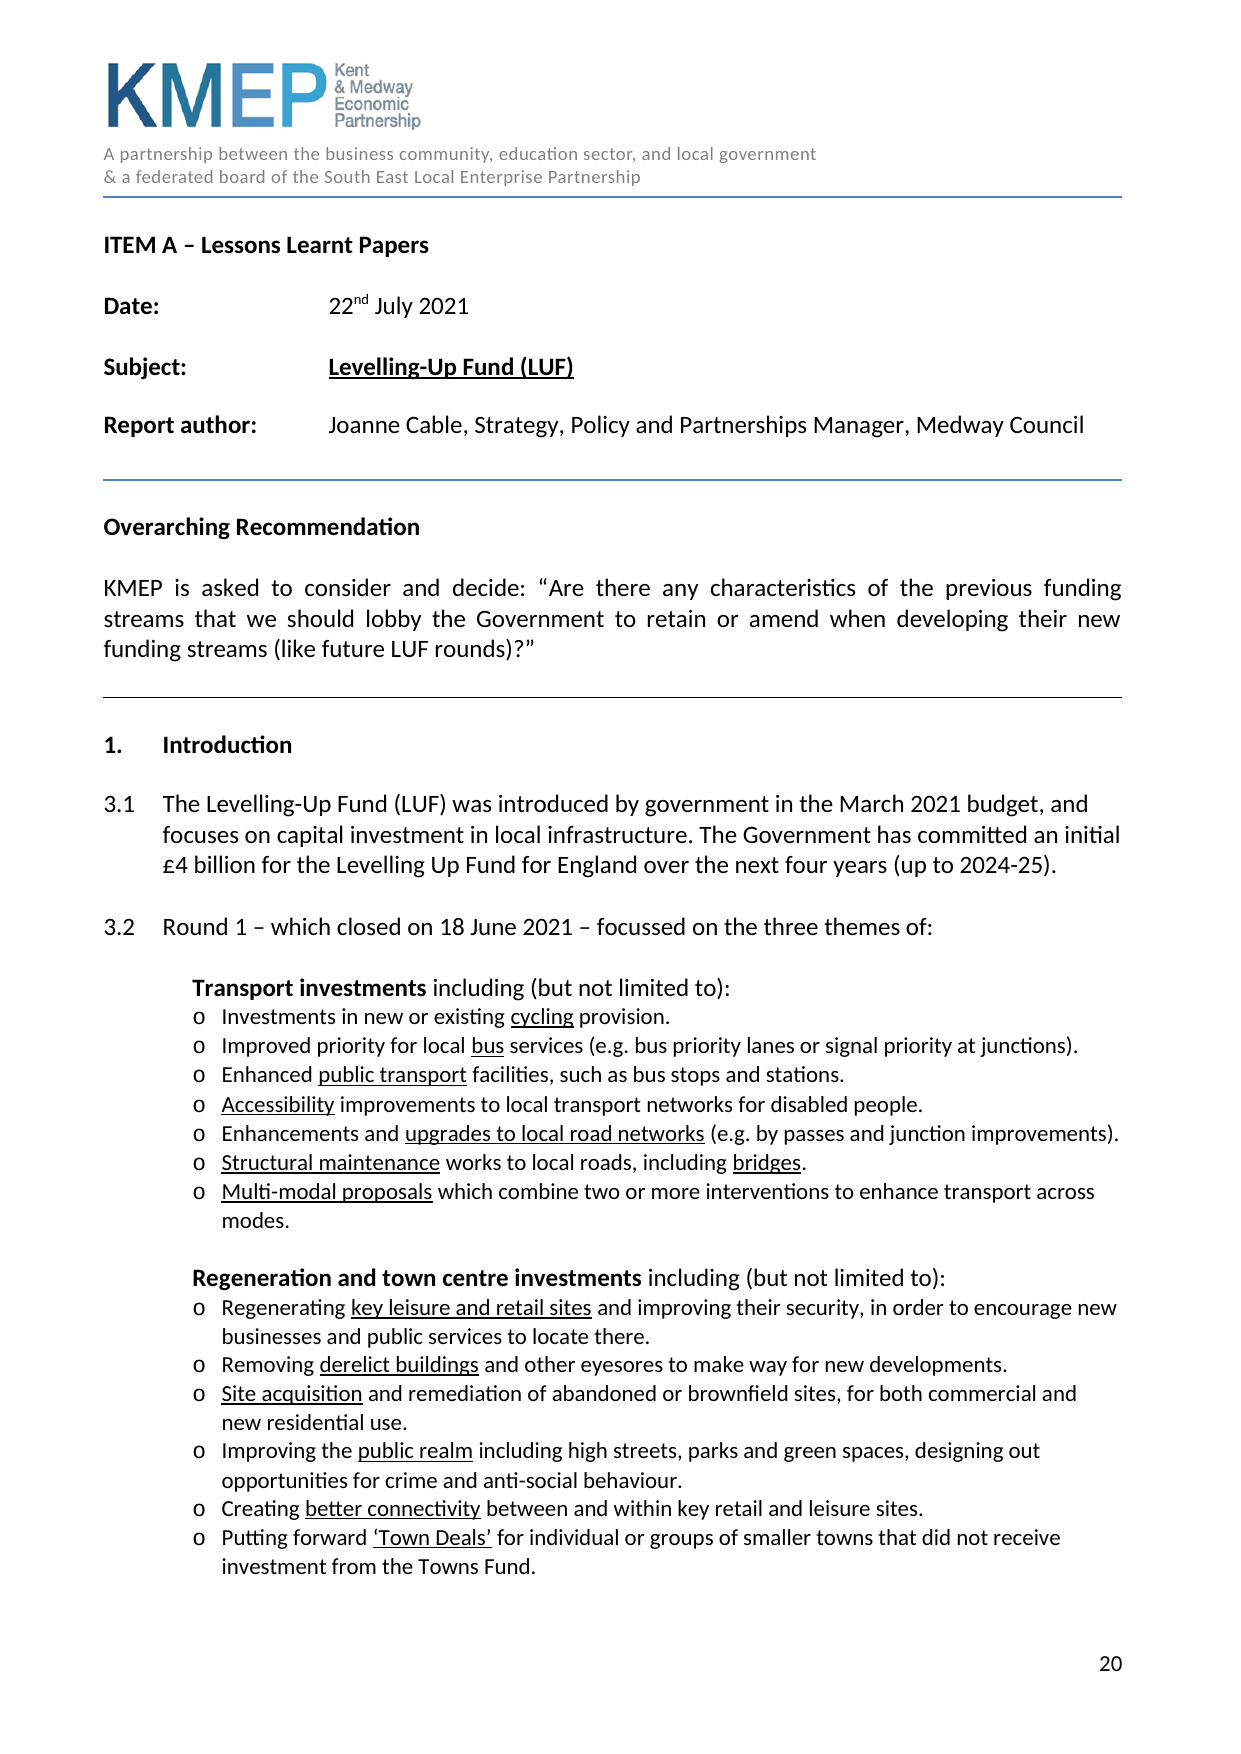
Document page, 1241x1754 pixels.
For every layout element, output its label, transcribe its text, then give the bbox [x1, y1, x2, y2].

text Report author: Joanne Cable, Strategy, Policy and Partnerships Manager, Medway Council [103, 409, 1122, 440]
list Enhancements and upgrades to local road networks (e.g. by passes and junction improvements). [192, 1119, 1122, 1148]
list Creating better connectivity between and within key retail and leisure sites. [192, 1494, 1122, 1523]
text Date: 22nd July 2021 [103, 290, 1122, 321]
text KMEP is asked to consider and decide: “Are there any characteristics of the previous funding streams that we should lobby the Government to retain or amend when developing their new funding streams (like future LUF rounds)?” [103, 573, 1122, 664]
text & a federated board of the South East Local Enterprise Partnership [103, 165, 1122, 196]
list Putting forward ‘Town Deals’ for individual or groups of smaller towns that did not receive investment from the Towns Fund. [192, 1523, 1122, 1580]
list Regenerating key leisure and retail sites and improving their security, in order to encourage new businesses and public services to locate there. [192, 1293, 1122, 1350]
list Accessibility improvements to local transport networks for disabled people. [192, 1090, 1122, 1119]
text A partnership between the business community, education sector, and local government [103, 142, 1122, 165]
list Structural maintenance works to local roads, including bridges. [192, 1148, 1122, 1177]
list Improved priority for local bus services (e.g. bus priority lanes or signal priority at junctions). [192, 1031, 1122, 1061]
text Transport investments including (but not limited to): [192, 972, 1122, 1002]
text Regeneration and town centre investments including (but not limited to): [192, 1262, 1122, 1293]
list Round 1 – which closed on 18 June 2021 – focussed on the three themes of: [103, 911, 1122, 941]
list Removing derelict buildings and other eyesores to make way for new developments. [192, 1350, 1122, 1379]
picture [103, 44, 454, 143]
list Site acquisition and remediation of abandoned or brownfield sites, for both commercial and new residential use. [192, 1379, 1122, 1437]
text Overarching Recommendation [103, 512, 1122, 542]
list Enhanced public transport facilities, such as bus stops and stations. [192, 1061, 1122, 1090]
list Improving the public realm including high streets, parks and green spaces, designing out opportunities for crime and anti-social behaviour. [192, 1437, 1122, 1494]
list The Levelling-Up Fund (LUF) was introduced by government in the March 2021 budget, and focuses on capital investment in local infrastructure. The Government has committed an initial £4 billion for the Levelling Up Fund for England over the next four years (up to 2024-25). [103, 789, 1122, 880]
list Introduction [103, 729, 1122, 759]
text Subject: Levelling-Up Fund (LUF) [103, 351, 1122, 382]
text ITEM A – Lessons Learnt Papers [103, 229, 1122, 259]
list Multi-modal proposals which combine two or more interventions to enhance transport across modes. [192, 1177, 1122, 1234]
list Investments in new or existing cycling provision. [192, 1002, 1122, 1031]
